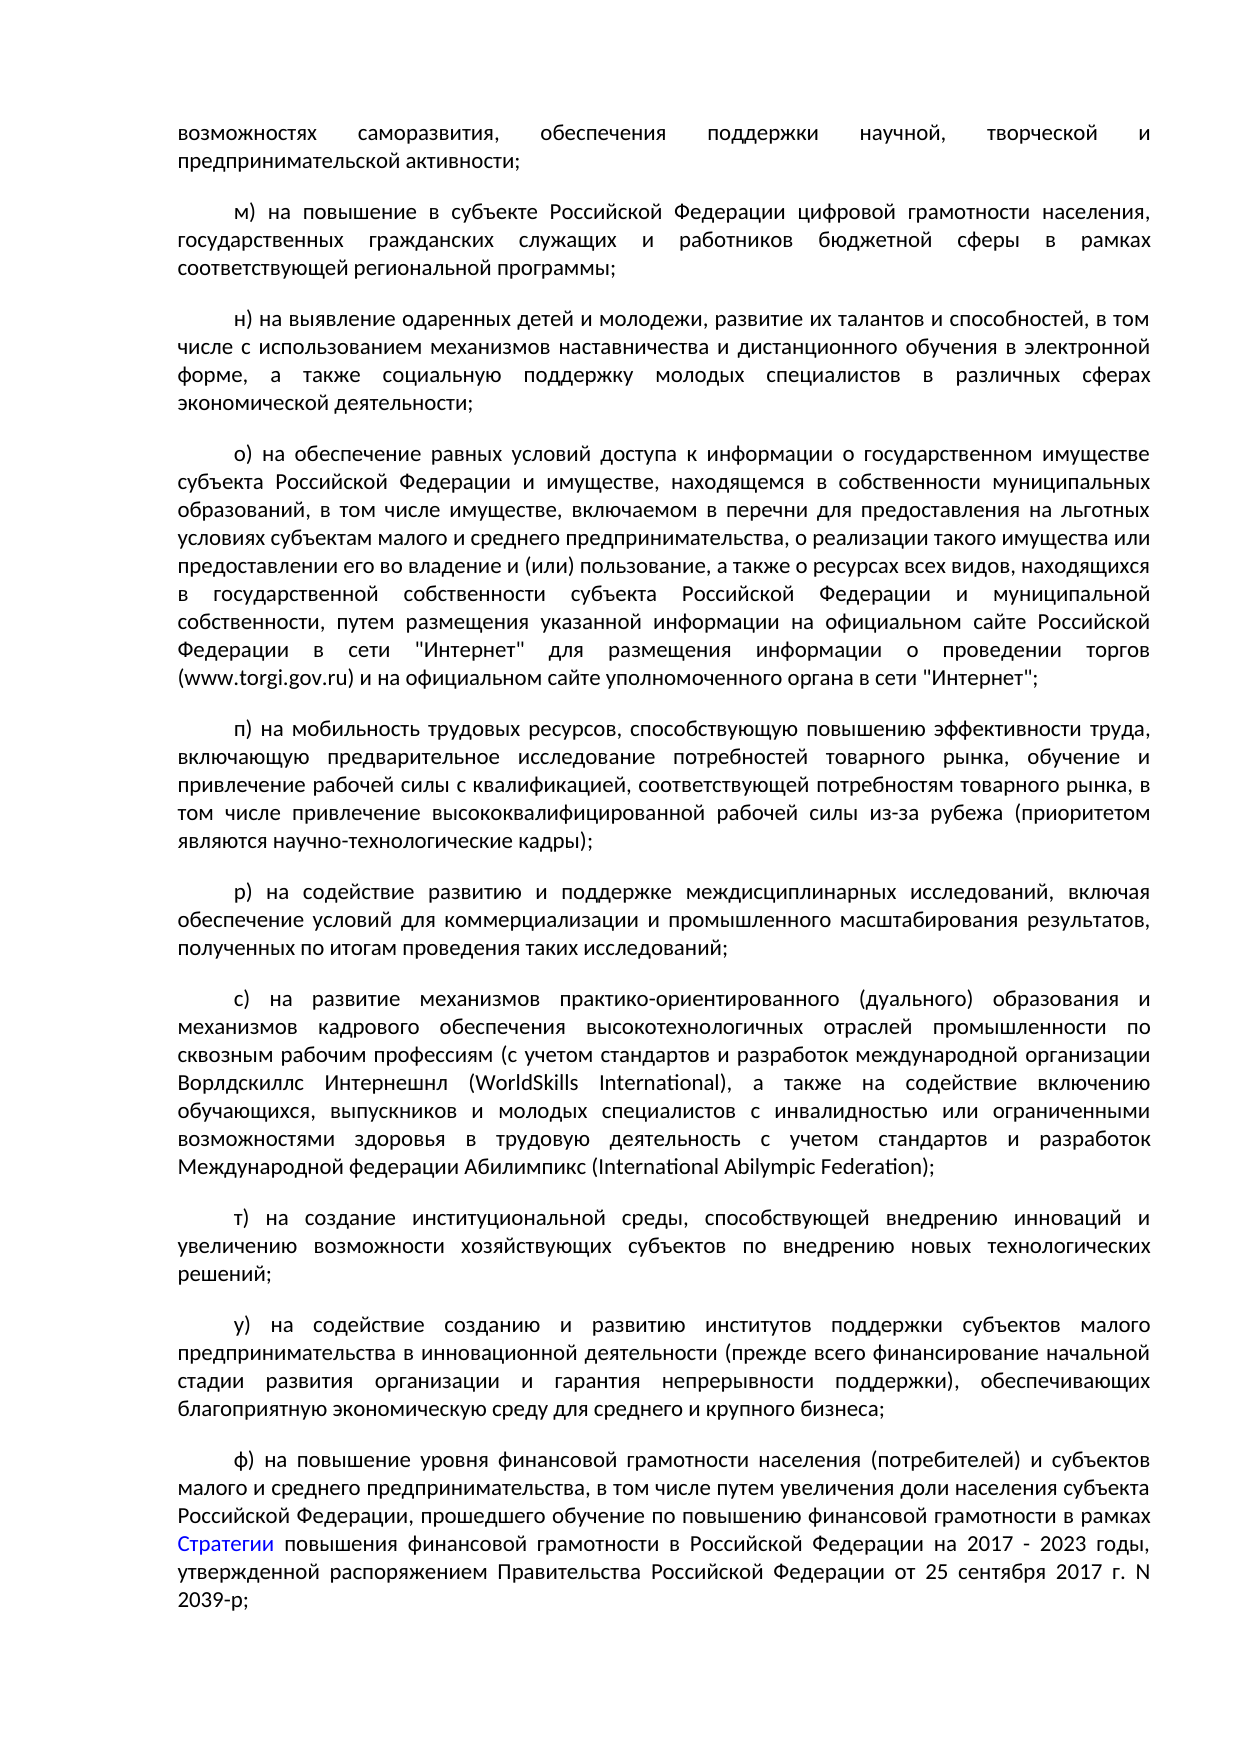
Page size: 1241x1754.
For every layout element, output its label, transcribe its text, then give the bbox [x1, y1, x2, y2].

text п) на мобильность трудовых ресурсов, способствующую повышению эффективности труда, включающую предварительное исследование потребностей товарного рынка, обучение и привлечение рабочей силы с квалификацией, соответствующей потребностям товарного рынка, в том числе привлечение высококвалифицированной рабочей силы из-за рубежа (приоритетом являются научно-технологические кадры); [177, 714, 1152, 854]
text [177, 118, 1152, 174]
text р) на содействие развитию и поддержке междисциплинарных исследований, включая обеспечение условий для коммерциализации и промышленного масштабирования результатов, полученных по итогам проведения таких исследований; [177, 877, 1152, 961]
text ф) на повышение уровня финансовой грамотности населения (потребителей) и субъектов малого и среднего предпринимательства, в том числе путем увеличения доли населения субъекта Российской Федерации, прошедшего обучение по повышению финансовой грамотности в рамках Стратегии повышения финансовой грамотности в Российской Федерации на 2017 - 2023 годы, утвержденной распоряжением Правительства Российской Федерации от 25 сентября 2017 г. N 2039-р; [177, 1445, 1152, 1613]
text н) на выявление одаренных детей и молодежи, развитие их талантов и способностей, в том числе с использованием механизмов наставничества и дистанционного обучения в электронной форме, а также социальную поддержку молодых специалистов в различных сферах экономической деятельности; [177, 304, 1152, 416]
text м) на повышение в субъекте Российской Федерации цифровой грамотности населения, государственных гражданских служащих и работников бюджетной сферы в рамках соответствующей региональной программы; [177, 197, 1152, 281]
text у) на содействие созданию и развитию институтов поддержки субъектов малого предпринимательства в инновационной деятельности (прежде всего финансирование начальной стадии развития организации и гарантия непрерывности поддержки), обеспечивающих благоприятную экономическую среду для среднего и крупного бизнеса; [177, 1310, 1152, 1422]
text с) на развитие механизмов практико-ориентированного (дуального) образования и механизмов кадрового обеспечения высокотехнологичных отраслей промышленности по сквозным рабочим профессиям (с учетом стандартов и разработок международной организации Ворлдскиллс Интернешнл (WorldSkills International), а также на содействие включению обучающихся, выпускников и молодых специалистов с инвалидностью или ограниченными возможностями здоровья в трудовую деятельность с учетом стандартов и разработок Международной федерации Абилимпикс (International Abilympic Federation); [177, 984, 1152, 1180]
text т) на создание институциональной среды, способствующей внедрению инноваций и увеличению возможности хозяйствующих субъектов по внедрению новых технологических решений; [177, 1203, 1152, 1287]
text о) на обеспечение равных условий доступа к информации о государственном имуществе субъекта Российской Федерации и имуществе, находящемся в собственности муниципальных образований, в том числе имуществе, включаемом в перечни для предоставления на льготных условиях субъектам малого и среднего предпринимательства, о реализации такого имущества или предоставлении его во владение и (или) пользование, а также о ресурсах всех видов, находящихся в государственной собственности субъекта Российской Федерации и муниципальной собственности, путем размещения указанной информации на официальном сайте Российской Федерации в сети "Интернет" для размещения информации о проведении торгов (www.torgi.gov.ru) и на официальном сайте уполномоченного органа в сети "Интернет"; [177, 439, 1152, 691]
